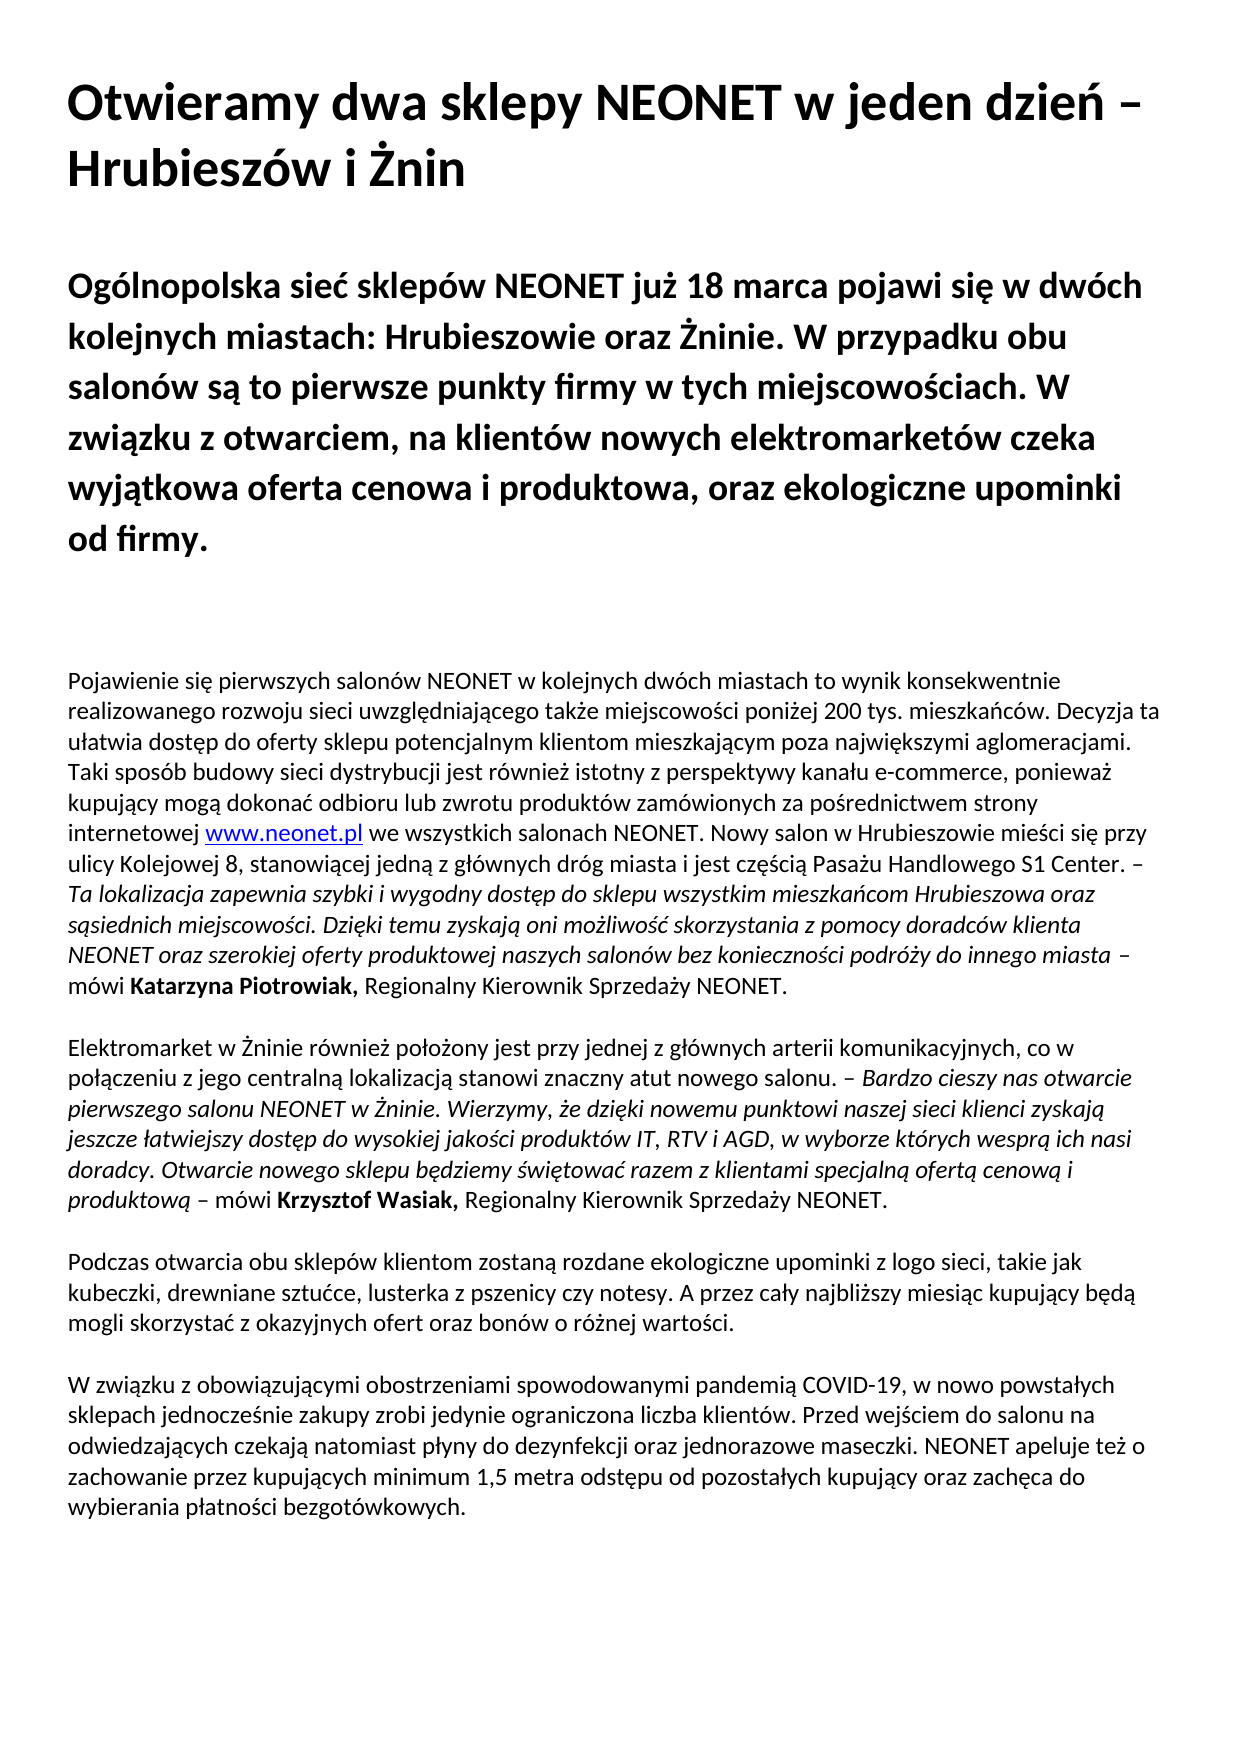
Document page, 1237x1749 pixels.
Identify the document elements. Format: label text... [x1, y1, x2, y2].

text Pojawienie się pierwszych salonów NEONET w kolejnych dwóch miastach to wynik konsekwentnie realizowanego rozwoju sieci uwzględniającego także miejscowości poniżej 200 tys. mieszkańców. Decyzja ta ułatwia dostęp do oferty sklepu potencjalnym klientom mieszkającym poza największymi aglomeracjami. Taki sposób budowy sieci dystrybucji jest również istotny z perspektywy kanału e-commerce, ponieważ kupujący mogą dokonać odbioru lub zwrotu produktów zamówionych za pośrednictwem strony internetowej www.neonet.pl we wszystkich salonach NEONET. Nowy salon w Hrubieszowie mieści się przy ulicy Kolejowej 8, stanowiącej jedną z głównych dróg miasta i jest częścią Pasażu Handlowego S1 Center. – Ta lokalizacja zapewnia szybki i wygodny dostęp do sklepu wszystkim mieszkańcom Hrubieszowa oraz sąsiednich miejscowości. Dzięki temu zyskają oni możliwość skorzystania z pomocy doradców klienta NEONET oraz szerokiej oferty produktowej naszych salonów bez konieczności podróży do innego miasta – mówi Katarzyna Piotrowiak, Regionalny Kierownik Sprzedaży NEONET. [68, 665, 1169, 1001]
text Elektromarket w Żninie również położony jest przy jednej z głównych arterii komunikacyjnych, co w połączeniu z jego centralną lokalizacją stanowi znaczny atut nowego salonu. – Bardzo cieszy nas otwarcie pierwszego salonu NEONET w Żninie. Wierzymy, że dzięki nowemu punktowi naszej sieci klienci zyskają jeszcze łatwiejszy dostęp do wysokiej jakości produktów IT, RTV i AGD, w wyborze których wesprą ich nasi doradcy. Otwarcie nowego sklepu będziemy świętować razem z klientami specjalną ofertą cenową i produktową – mówi Krzysztof Wasiak, Regionalny Kierownik Sprzedaży NEONET. [68, 1032, 1169, 1215]
text Otwieramy dwa sklepy NEONET w jeden dzień – Hrubieszów i Żnin [68, 68, 1169, 200]
text Ogólnopolska sieć sklepów NEONET już 18 marca pojawi się w dwóch kolejnych miastach: Hrubieszowie oraz Żninie. W przypadku obu salonów są to pierwsze punkty firmy w tych miejscowościach. W związku z otwarciem, na klientów nowych elektromarketów czeka wyjątkowa oferta cenowa i produktowa, oraz ekologiczne upominki od firmy. [68, 262, 1169, 560]
text W związku z obowiązującymi obostrzeniami spowodowanymi pandemią COVID-19, w nowo powstałych sklepach jednocześnie zakupy zrobi jedynie ograniczona liczba klientów. Przed wejściem do salonu na odwiedzających czekają natomiast płyny do dezynfekcji oraz jednorazowe maseczki. NEONET apeluje też o zachowanie przez kupujących minimum 1,5 metra odstępu od pozostałych kupujący oraz zachęca do wybierania płatności bezgotówkowych. [68, 1369, 1169, 1522]
text Podczas otwarcia obu sklepów klientom zostaną rozdane ekologiczne upominki z logo sieci, takie jak kubeczki, drewniane sztućce, lusterka z pszenicy czy notesy. A przez cały najbliższy miesiąc kupujący będą mogli skorzystać z okazyjnych ofert oraz bonów o różnej wartości. [68, 1246, 1169, 1338]
